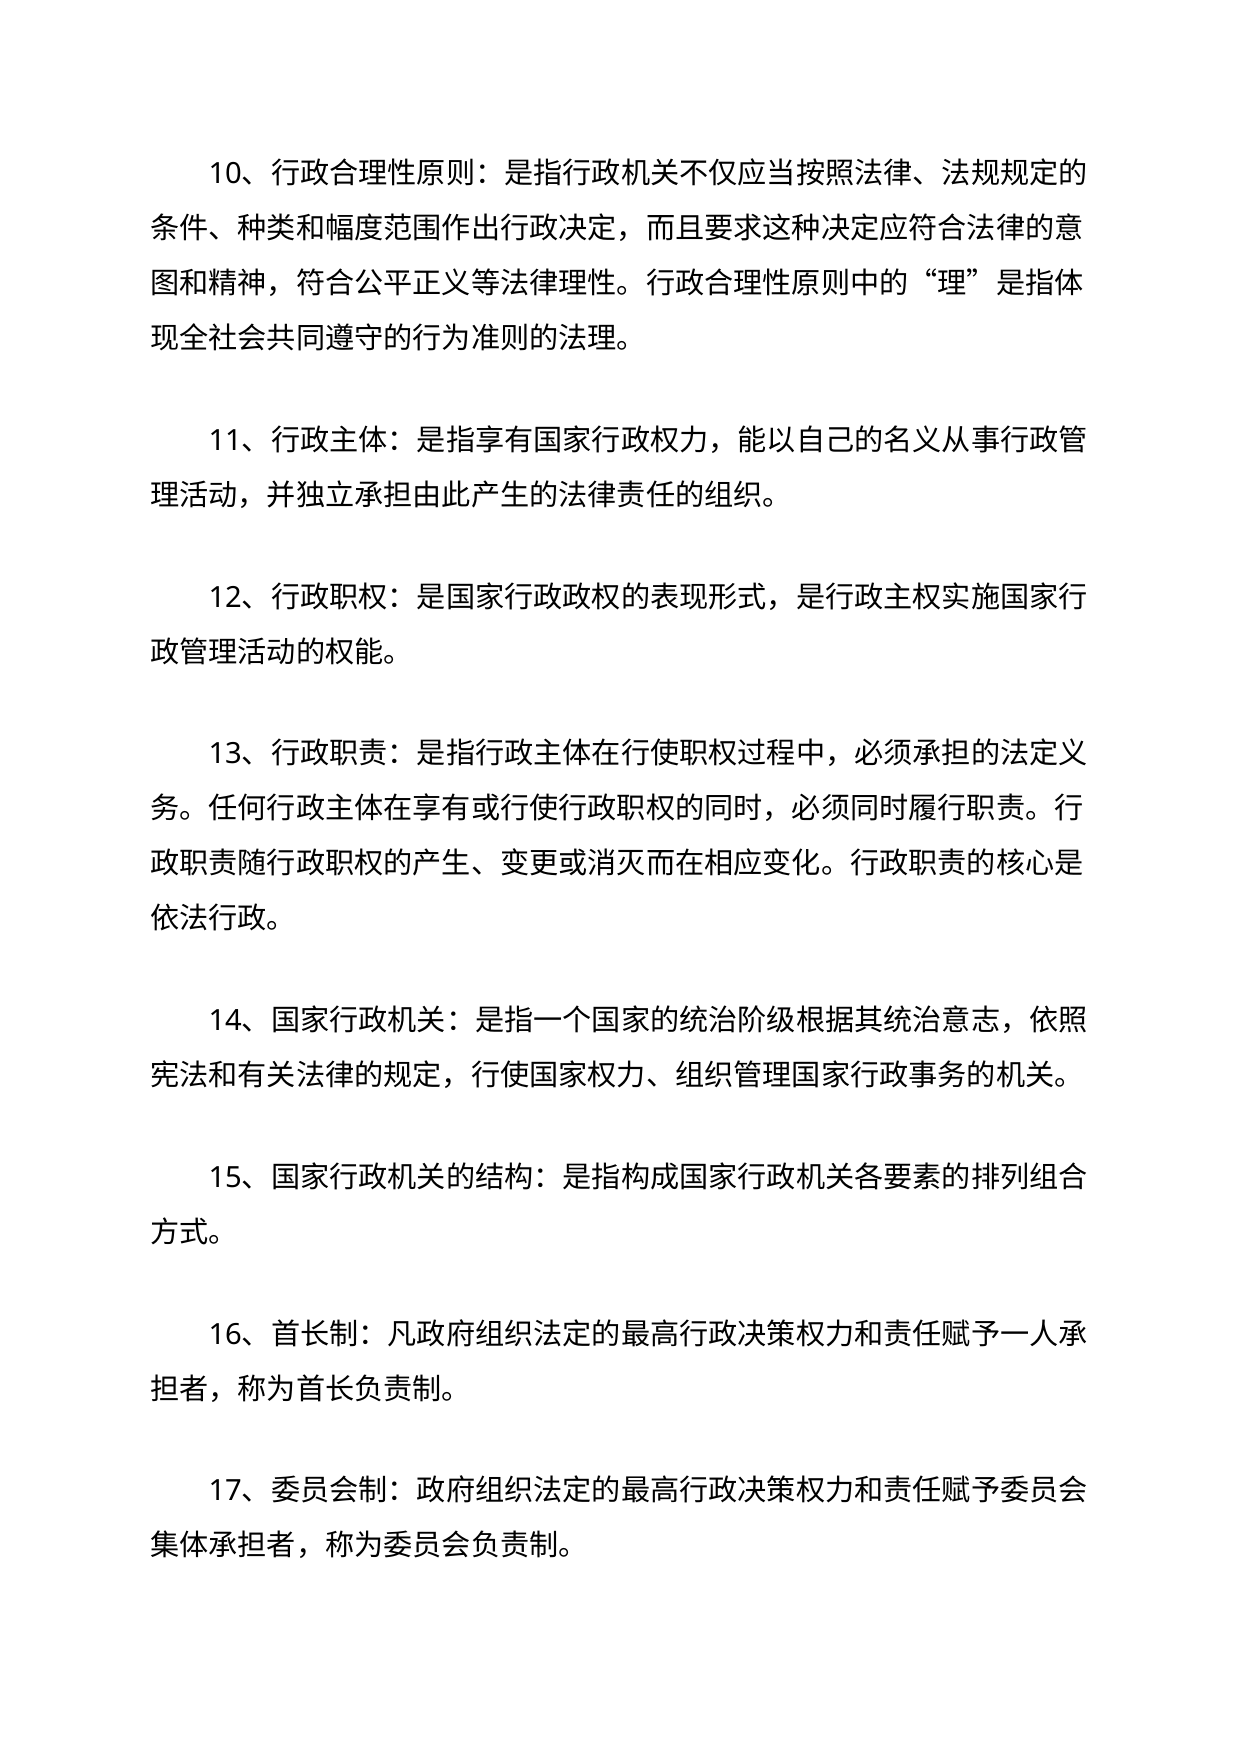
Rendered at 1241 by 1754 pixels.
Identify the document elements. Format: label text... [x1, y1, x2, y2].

text 15、国家行政机关的结构：是指构成国家行政机关各要素的排列组合方式。 [150, 1153, 1090, 1251]
text 11、行政主体：是指享有国家行政权力，能以自己的名义从事行政管理活动，并独立承担由此产生的法律责任的组织。 [150, 417, 1090, 514]
text 10、行政合理性原则：是指行政机关不仅应当按照法律、法规规定的条件、种类和幅度范围作出行政决定，而且要求这种决定应符合法律的意图和精神，符合公平正义等法律理性。行政合理性原则中的“理”是指体现全社会共同遵守的行为准则的法理。 [150, 150, 1090, 357]
text 13、行政职责：是指行政主体在行使职权过程中，必须承担的法定义务。任何行政主体在享有或行使行政职权的同时，必须同时履行职责。行政职责随行政职权的产生、变更或消灭而在相应变化。行政职责的核心是依法行政。 [150, 730, 1090, 937]
text 16、首长制：凡政府组织法定的最高行政决策权力和责任赋予一人承担者，称为首长负责制。 [150, 1310, 1090, 1407]
text 12、行政职权：是国家行政政权的表现形式，是行政主权实施国家行政管理活动的权能。 [150, 573, 1090, 671]
text 14、国家行政机关：是指一个国家的统治阶级根据其统治意志，依照宪法和有关法律的规定，行使国家权力、组织管理国家行政事务的机关。 [150, 997, 1090, 1094]
text 17、委员会制：政府组织法定的最高行政决策权力和责任赋予委员会集体承担者，称为委员会负责制。 [150, 1467, 1090, 1564]
